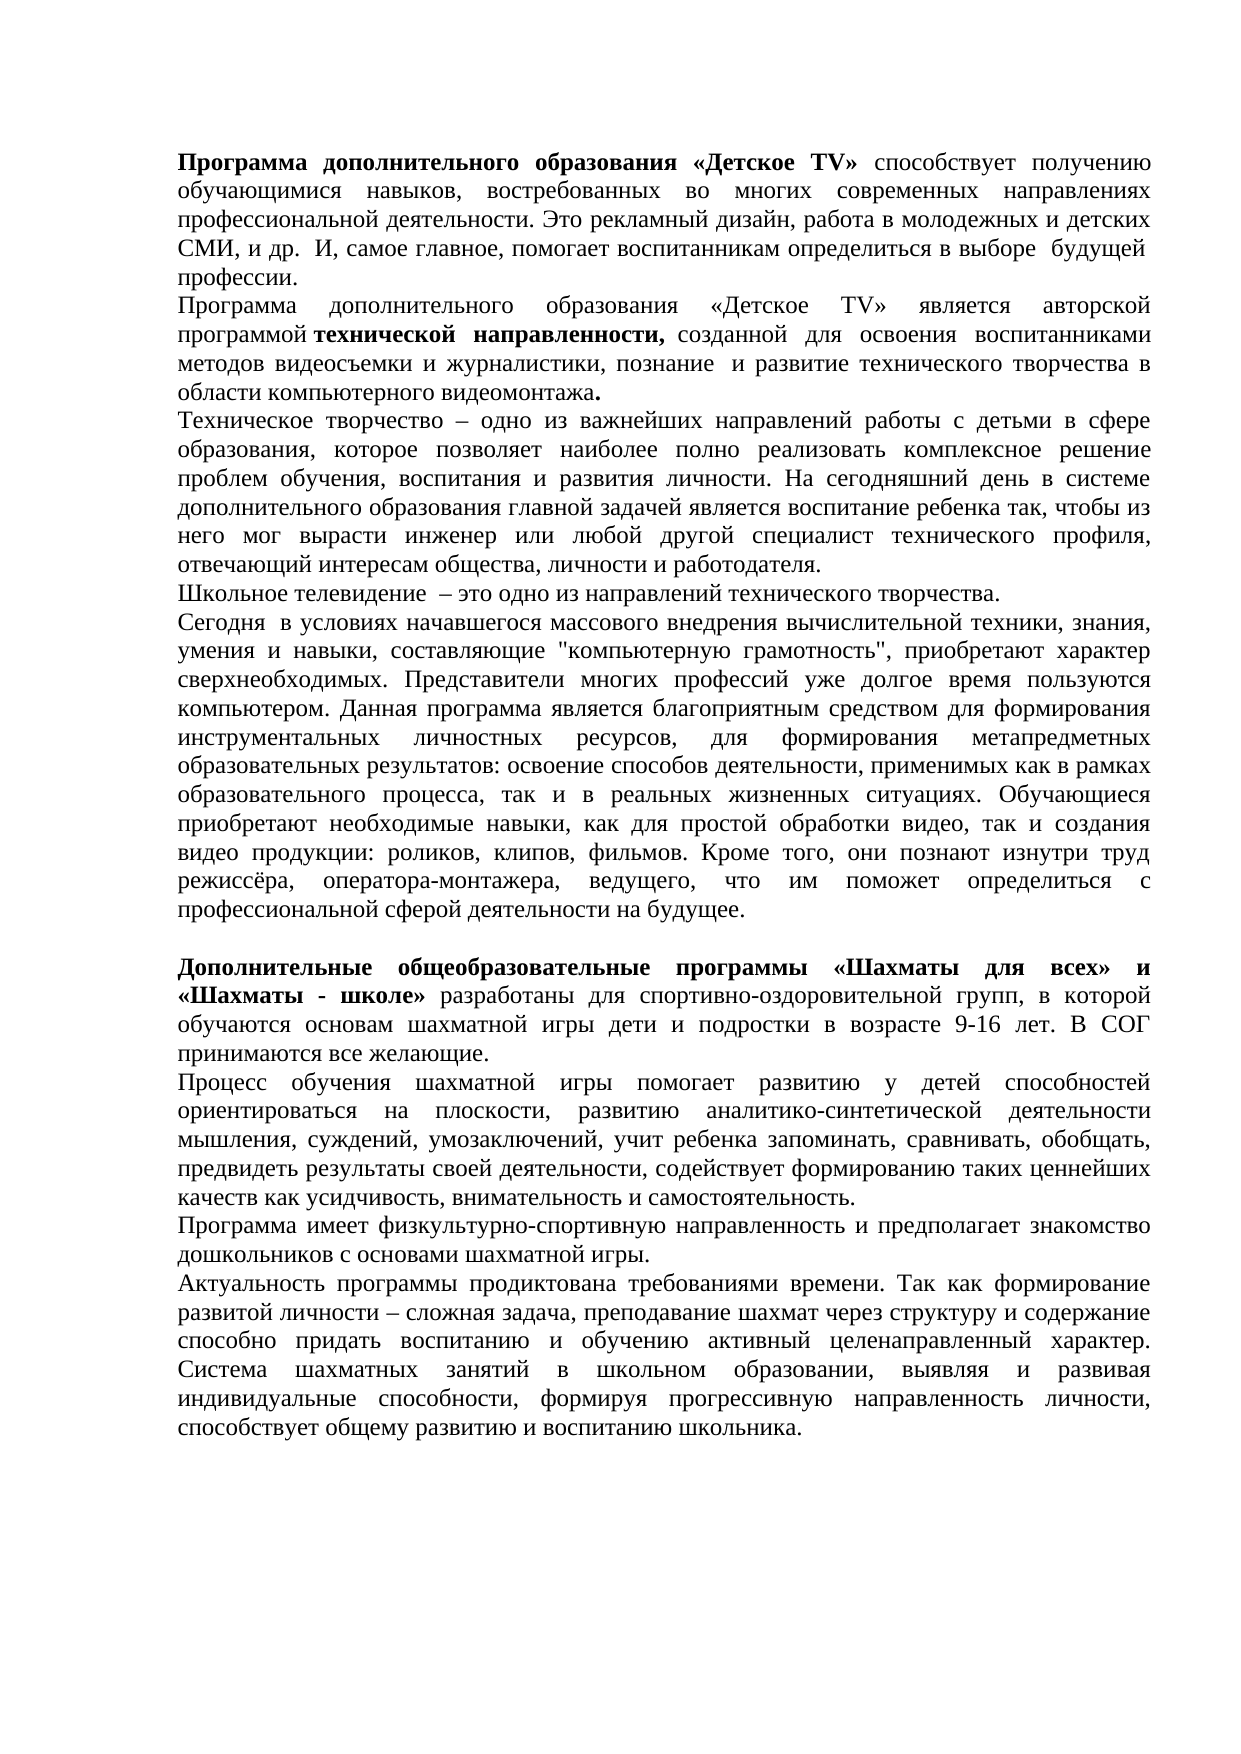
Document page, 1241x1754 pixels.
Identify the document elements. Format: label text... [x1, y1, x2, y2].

text Процесс обучения шахматной игры помогает развитию у детей способностей ориентироваться на плоскости, развитию аналитико-синтетической деятельности мышления, суждений, умозаключений, учит ребенка запоминать, сравнивать, обобщать, предвидеть результаты своей деятельности, содействует формированию таких ценнейших качеств как усидчивость, внимательность и самостоятельность. [177, 1067, 1152, 1211]
text Школьное телевидение – это одно из направлений технического творчества. [177, 578, 1152, 607]
text Техническое творчество – одно из важнейших направлений работы с детьми в сфере образования, которое позволяет наиболее полно реализовать комплексное решение проблем обучения, воспитания и развития личности. На сегодняшний день в системе дополнительного образования главной задачей является воспитание ребенка так, чтобы из него мог вырасти инженер или любой другой специалист технического профиля, отвечающий интересам общества, личности и работодателя. [177, 406, 1152, 578]
text Дополнительные общеобразовательные программы «Шахматы для всех» и «Шахматы - школе» разработаны для спортивно-оздоровительной групп, в которой обучаются основам шахматной игры дети и подростки в возрасте 9-16 лет. В СОГ принимаются все желающие. [177, 952, 1152, 1067]
text Программа дополнительного образования «Детское TV» является авторской программой технической направленности, созданной для освоения воспитанниками методов видеосъемки и журналистики, познание и развитие технического творчества в области компьютерного видеомонтажа. [177, 291, 1152, 406]
text Актуальность программы продиктована требованиями времени. Так как формирование развитой личности – сложная задача, преподавание шахмат через структуру и содержание способно придать воспитанию и обучению активный целенаправленный характер. Система шахматных занятий в школьном образовании, выявляя и развивая индивидуальные способности, формируя прогрессивную направленность личности, способствует общему развитию и воспитанию школьника. [177, 1268, 1152, 1441]
text Программа дополнительного образования «Детское TV» способствует получению обучающимися навыков, востребованных во многих современных направлениях профессиональной деятельности. Это рекламный дизайн, работа в молодежных и детских СМИ, и др. И, самое главное, помогает воспитанникам определиться в выборе будущей профессии. [177, 147, 1152, 291]
text Сегодня в условиях начавшегося массового внедрения вычислительной техники, знания, умения и навыки, составляющие "компьютерную грамотность", приобретают характер сверхнеобходимых. Представители многих профессий уже долгое время пользуются компьютером. Данная программа является благоприятным средством для формирования инструментальных личностных ресурсов, для формирования метапредметных образовательных результатов: освоение способов деятельности, применимых как в рамках образовательного процесса, так и в реальных жизненных ситуациях. Обучающиеся приобретают необходимые навыки, как для простой обработки видео, так и создания видео продукции: роликов, клипов, фильмов. Кроме того, они познают изнутри труд режиссёра, оператора-монтажера, ведущего, что им поможет определиться с профессиональной сферой деятельности на будущее. [177, 607, 1152, 923]
text Программа имеет физкультурно-спортивную направленность и предполагает знакомство дошкольников с основами шахматной игры. [177, 1211, 1152, 1268]
